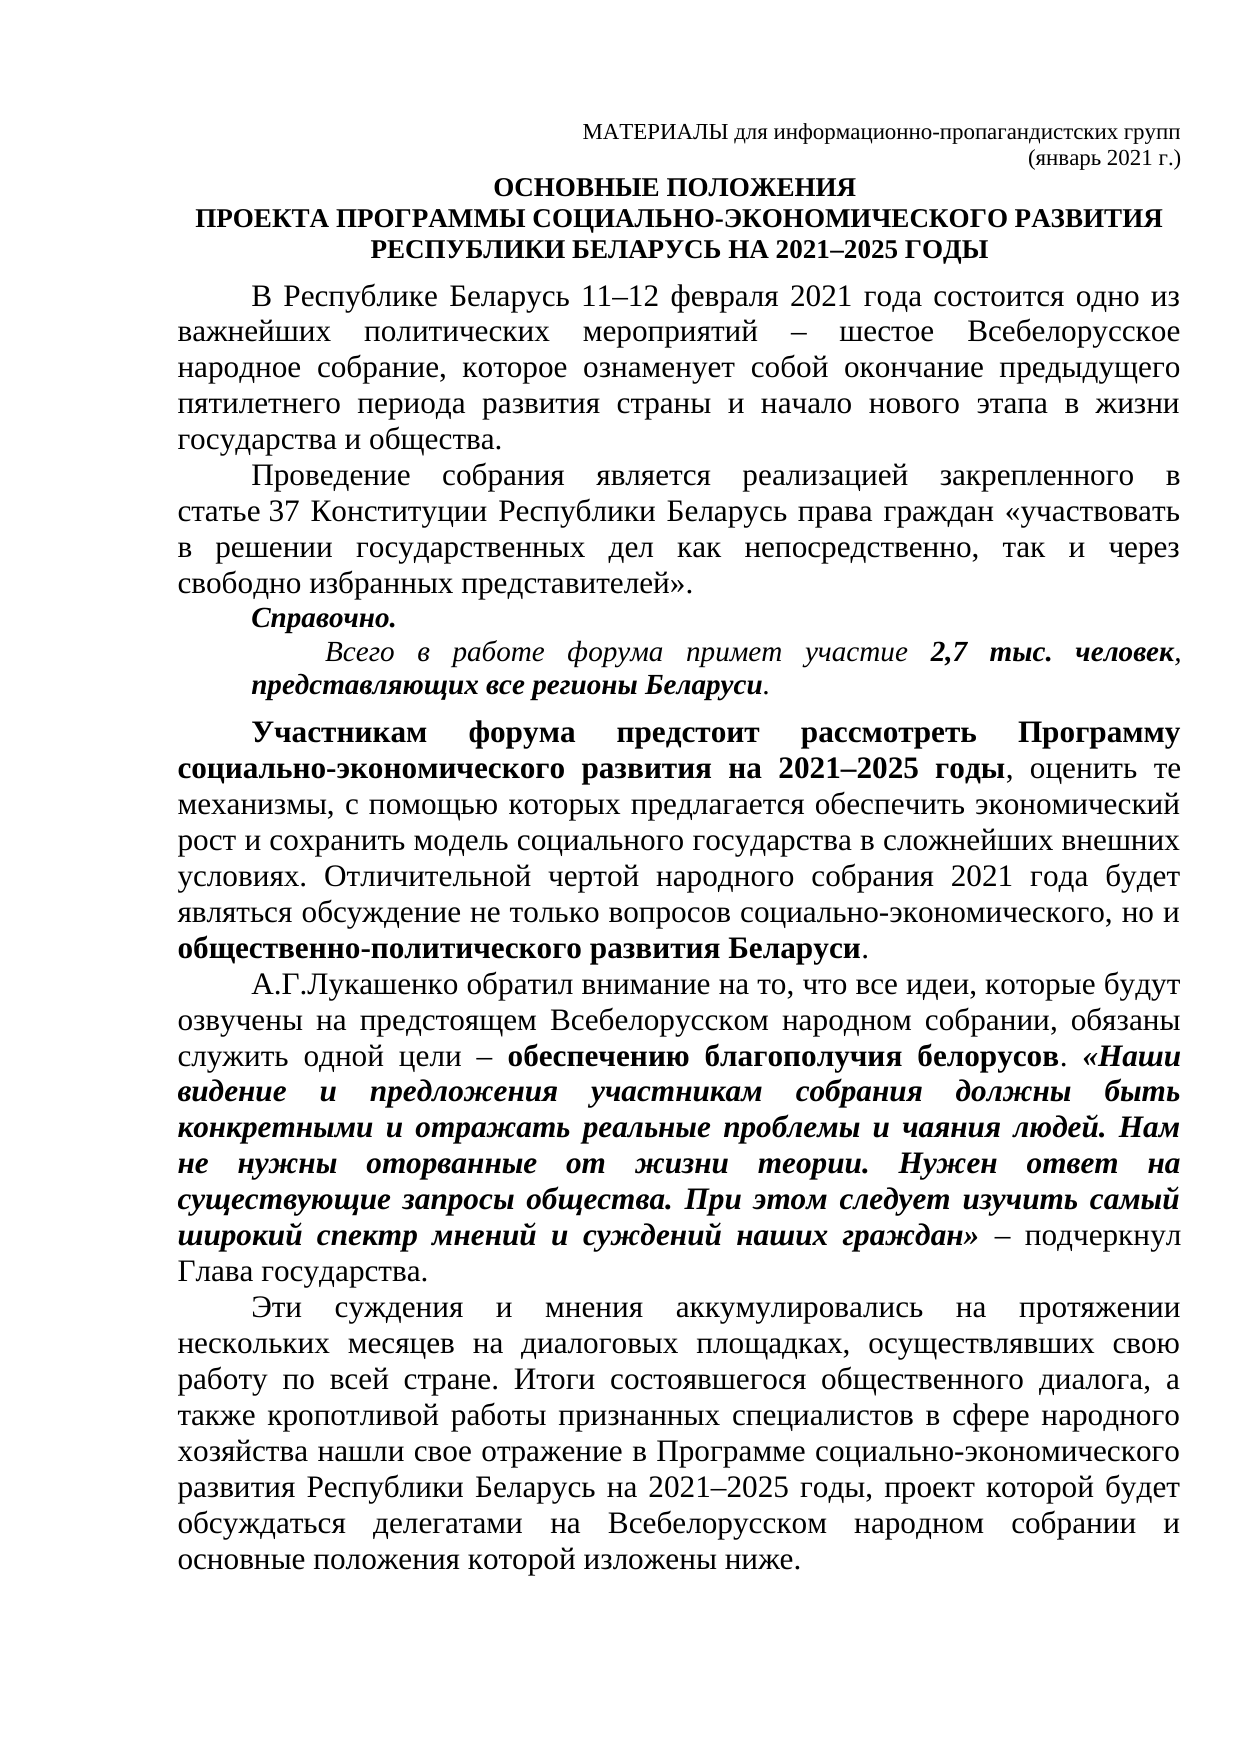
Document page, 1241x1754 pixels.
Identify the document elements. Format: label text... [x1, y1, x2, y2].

text В Республике Беларусь 11–12 февраля 2021 года состоится одно из важнейших политических мероприятий – шестое Всебелорусское народное собрание, которое ознаменует собой окончание предыдущего пятилетнего периода развития страны и начало нового этапа в жизни государства и общества. [177, 277, 1181, 456]
text ОСНОВНЫЕ ПОЛОЖЕНИЯ ПРОЕКТА ПРОГРАММЫ СОЦИАЛЬНО-ЭКОНОМИЧЕСКОГО РАЗВИТИЯ РЕСПУБЛИКИ БЕЛАРУСЬ НА 2021–2025 ГОДЫ [177, 171, 1179, 264]
text МАТЕРИАЛЫ для информационно-пропагандистских групп [177, 118, 1181, 144]
text Участникам форума предстоит рассмотреть Программу социально-экономического развития на 2021–2025 годы, оценить те механизмы, с помощью которых предлагается обеспечить экономический рост и сохранить модель социального государства в сложнейших внешних условиях. Отличительной чертой народного собрания 2021 года будет являться обсуждение не только вопросов социально-экономического, но и общественно-политического развития Беларуси. [177, 713, 1181, 965]
text Справочно. [177, 600, 1181, 634]
text Всего в работе форума примет участие 2,7 тыс. человек, представляющих все регионы Беларуси. [251, 634, 1181, 701]
text А.Г.Лукашенко обратил внимание на то, что все идеи, которые будут озвучены на предстоящем Всебелорусском народном собрании, обязаны служить одной цели – обеспечению благополучия белорусов. «Наши видение и предложения участникам собрания должны быть конкретными и отражать реальные проблемы и чаяния людей. Нам не нужны оторванные от жизни теории. Нужен ответ на существующие запросы общества. При этом следует изучить самый широкий спектр мнений и суждений наших граждан» – подчеркнул Глава государства. [177, 965, 1181, 1288]
text (январь 2021 г.) [177, 144, 1181, 171]
text Проведение собрания является реализацией закрепленного в статье 37 Конституции Республики Беларусь права граждан «участвовать в решении государственных дел как непосредственно, так и через свободно избранных представителей». [177, 456, 1181, 600]
text Эти суждения и мнения аккумулировались на протяжении нескольких месяцев на диалоговых площадках, осуществлявших свою работу по всей стране. Итоги состоявшегося общественного диалога, а также кропотливой работы признанных специалистов в сфере народного хозяйства нашли свое отражение в Программе социально-экономического развития Республики Беларусь на 2021–2025 годы, проект которой будет обсуждаться делегатами на Всебелорусском народном собрании и основные положения которой изложены ниже. [177, 1288, 1181, 1576]
